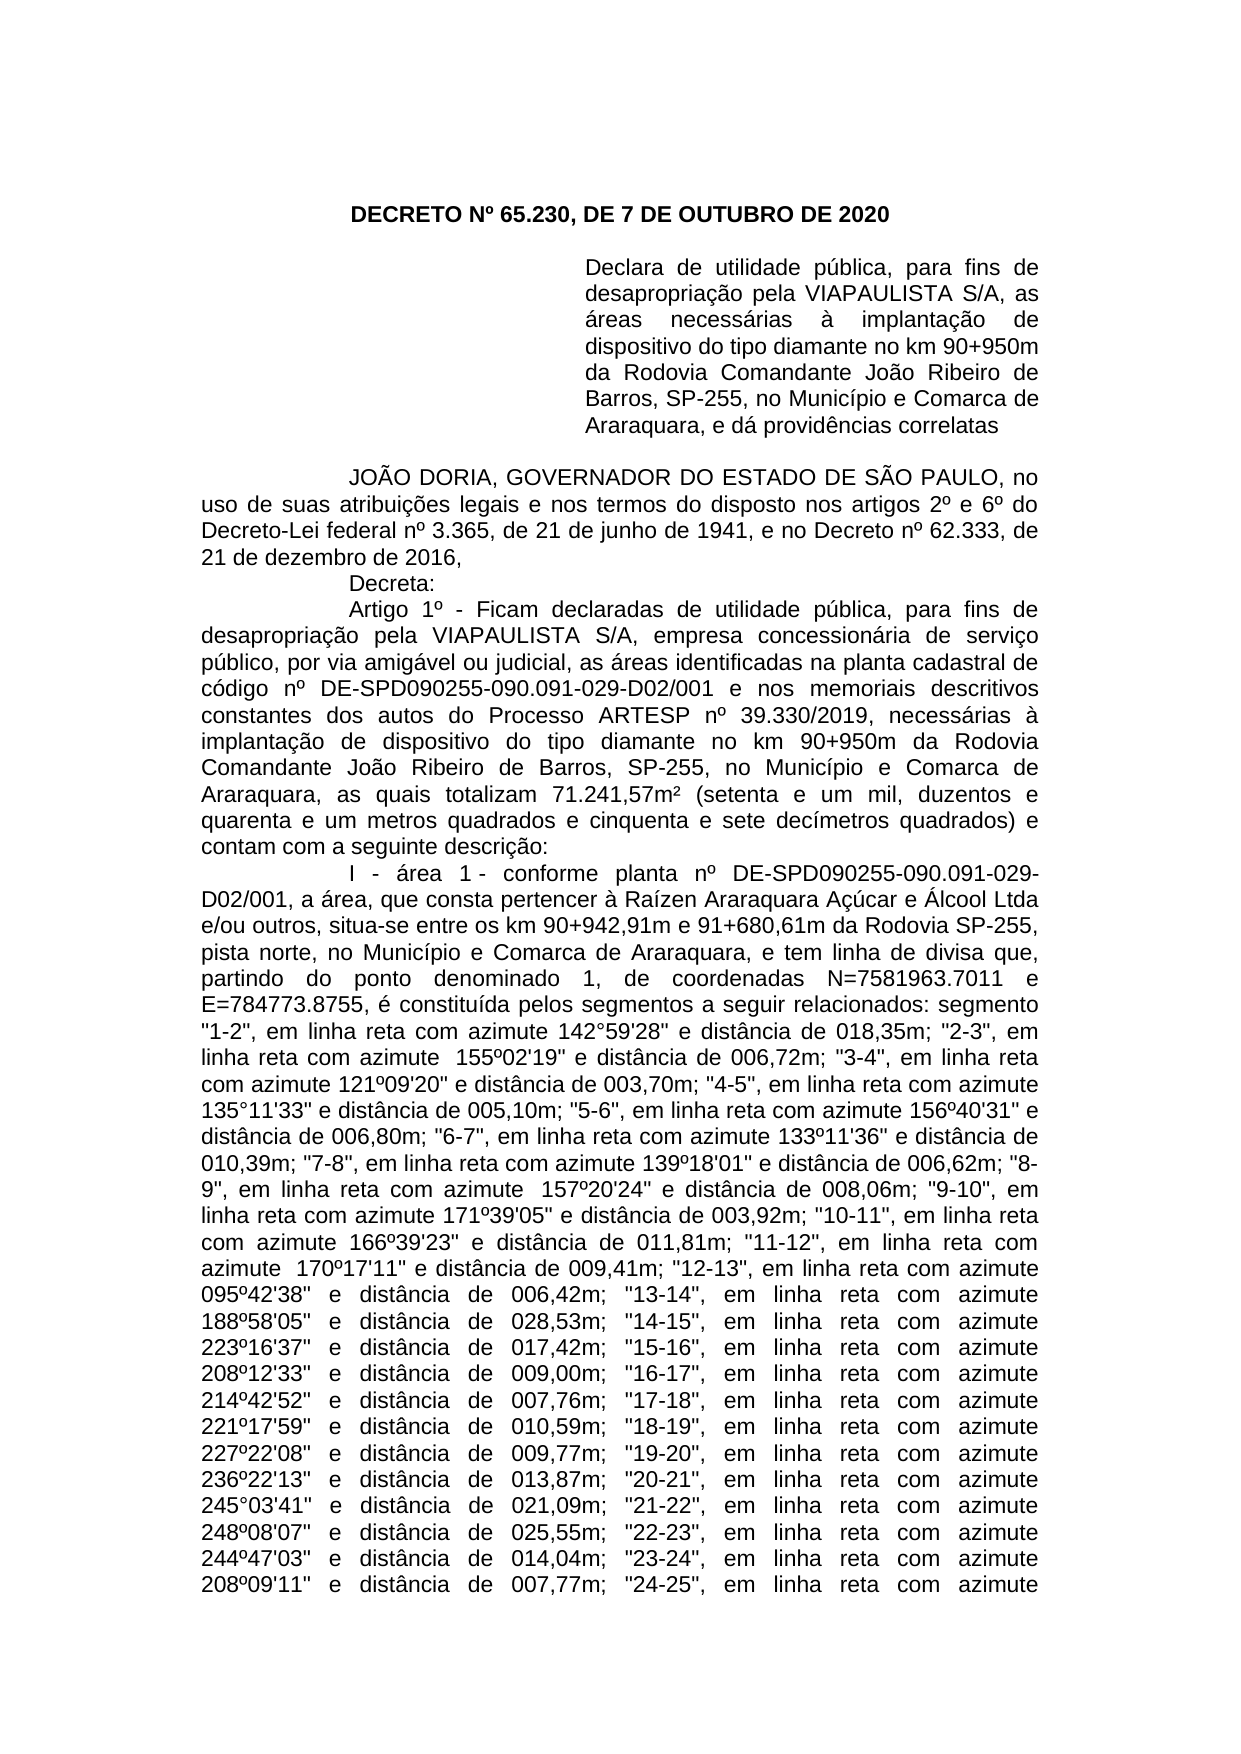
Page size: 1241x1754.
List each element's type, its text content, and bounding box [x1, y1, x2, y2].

text DECRETO Nº 65.230, DE 7 DE OUTUBRO DE 2020 [201, 201, 1039, 227]
text Declara de utilidade pública, para fins de desapropriação pela VIAPAULISTA S/A, as áreas necessárias à implantação de dispositivo do tipo diamante no km 90+950m da Rodovia Comandante João Ribeiro de Barros, SP-255, no Município e Comarca de Araraquara, e dá providências correlatas [585, 253, 1039, 438]
text Artigo 1º - Ficam declaradas de utilidade pública, para fins de desapropriação pela VIAPAULISTA S/A, empresa concessionária de serviço público, por via amigável ou judicial, as áreas identificadas na planta cadastral de código nº DE-SPD090255-090.091-029-D02/001 e nos memoriais descritivos constantes dos autos do Processo ARTESP nº 39.330/2019, necessárias à implantação de dispositivo do tipo diamante no km 90+950m da Rodovia Comandante João Ribeiro de Barros, SP-255, no Município e Comarca de Araraquara, as quais totalizam 71.241,57m² (setenta e um mil, duzentos e quarenta e um metros quadrados e cinquenta e sete decímetros quadrados) e contam com a seguinte descrição: [201, 596, 1039, 860]
text Decreta: [201, 570, 1039, 596]
text JOÃO DORIA, GOVERNADOR DO ESTADO DE SÃO PAULO, no uso de suas atribuições legais e nos termos do disposto nos artigos 2º e 6º do Decreto-Lei federal nº 3.365, de 21 de junho de 1941, e no Decreto nº 62.333, de 21 de dezembro de 2016, [201, 464, 1039, 570]
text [201, 860, 1039, 1598]
